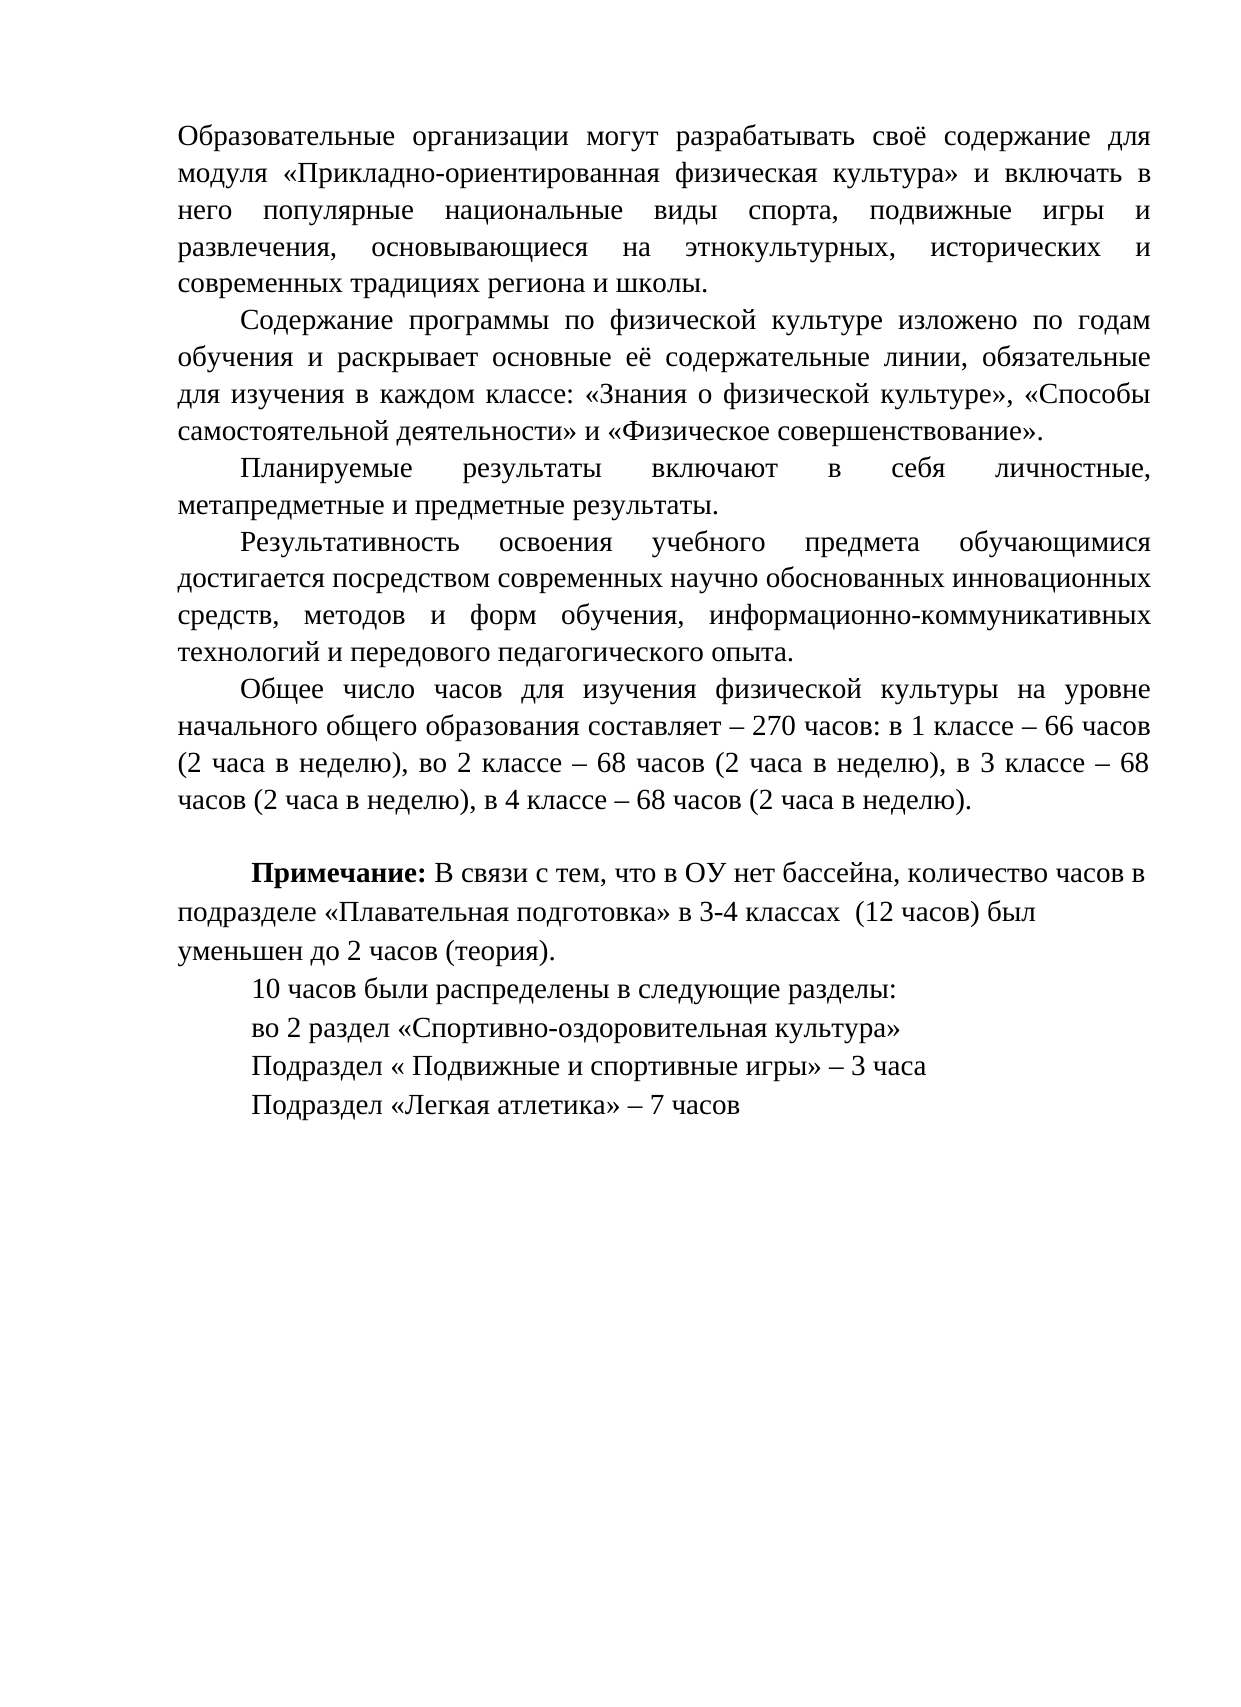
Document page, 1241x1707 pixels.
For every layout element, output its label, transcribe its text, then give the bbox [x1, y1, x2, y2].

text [177, 118, 1152, 299]
text Планируемые результаты включают в себя личностные, метапредметные и предметные результаты. [177, 450, 1152, 520]
text Примечание: В связи с тем, что в ОУ нет бассейна, количество часов в подразделе «Плавательная подготовка» в 3-4 классах (12 часов) был уменьшен до 2 часов (теория). [177, 856, 1152, 966]
text 10 часов были распределены в следующие разделы: [177, 971, 1152, 1005]
text Результативность освоения учебного предмета обучающимися достигается посредством современных научно обоснованных инновационных средств, методов и форм обучения, информационно-коммуникативных технологий и передового педагогического опыта. [177, 524, 1152, 668]
text Общее число часов для изучения физической культуры на уровне начального общего образования составляет – 270 часов: в 1 классе – 66 часов (2 часа в неделю), во 2 классе – 68 часов (2 часа в неделю), в 3 классе – 68 часов (2 часа в неделю), в 4 классе – 68 часов (2 часа в неделю). [177, 671, 1152, 815]
text Содержание программы по физической культуре изложено по годам обучения и раскрывает основные её содержательные линии, обязательные для изучения в каждом классе: «Знания о физической культуре», «Способы самостоятельной деятельности» и «Физическое совершенствование». [177, 302, 1152, 447]
text во 2 раздел «Спортивно-оздоровительная культура» Подраздел « Подвижные и спортивные игры» – 3 часа Подраздел «Легкая атлетика» – 7 часов [251, 1010, 1152, 1120]
